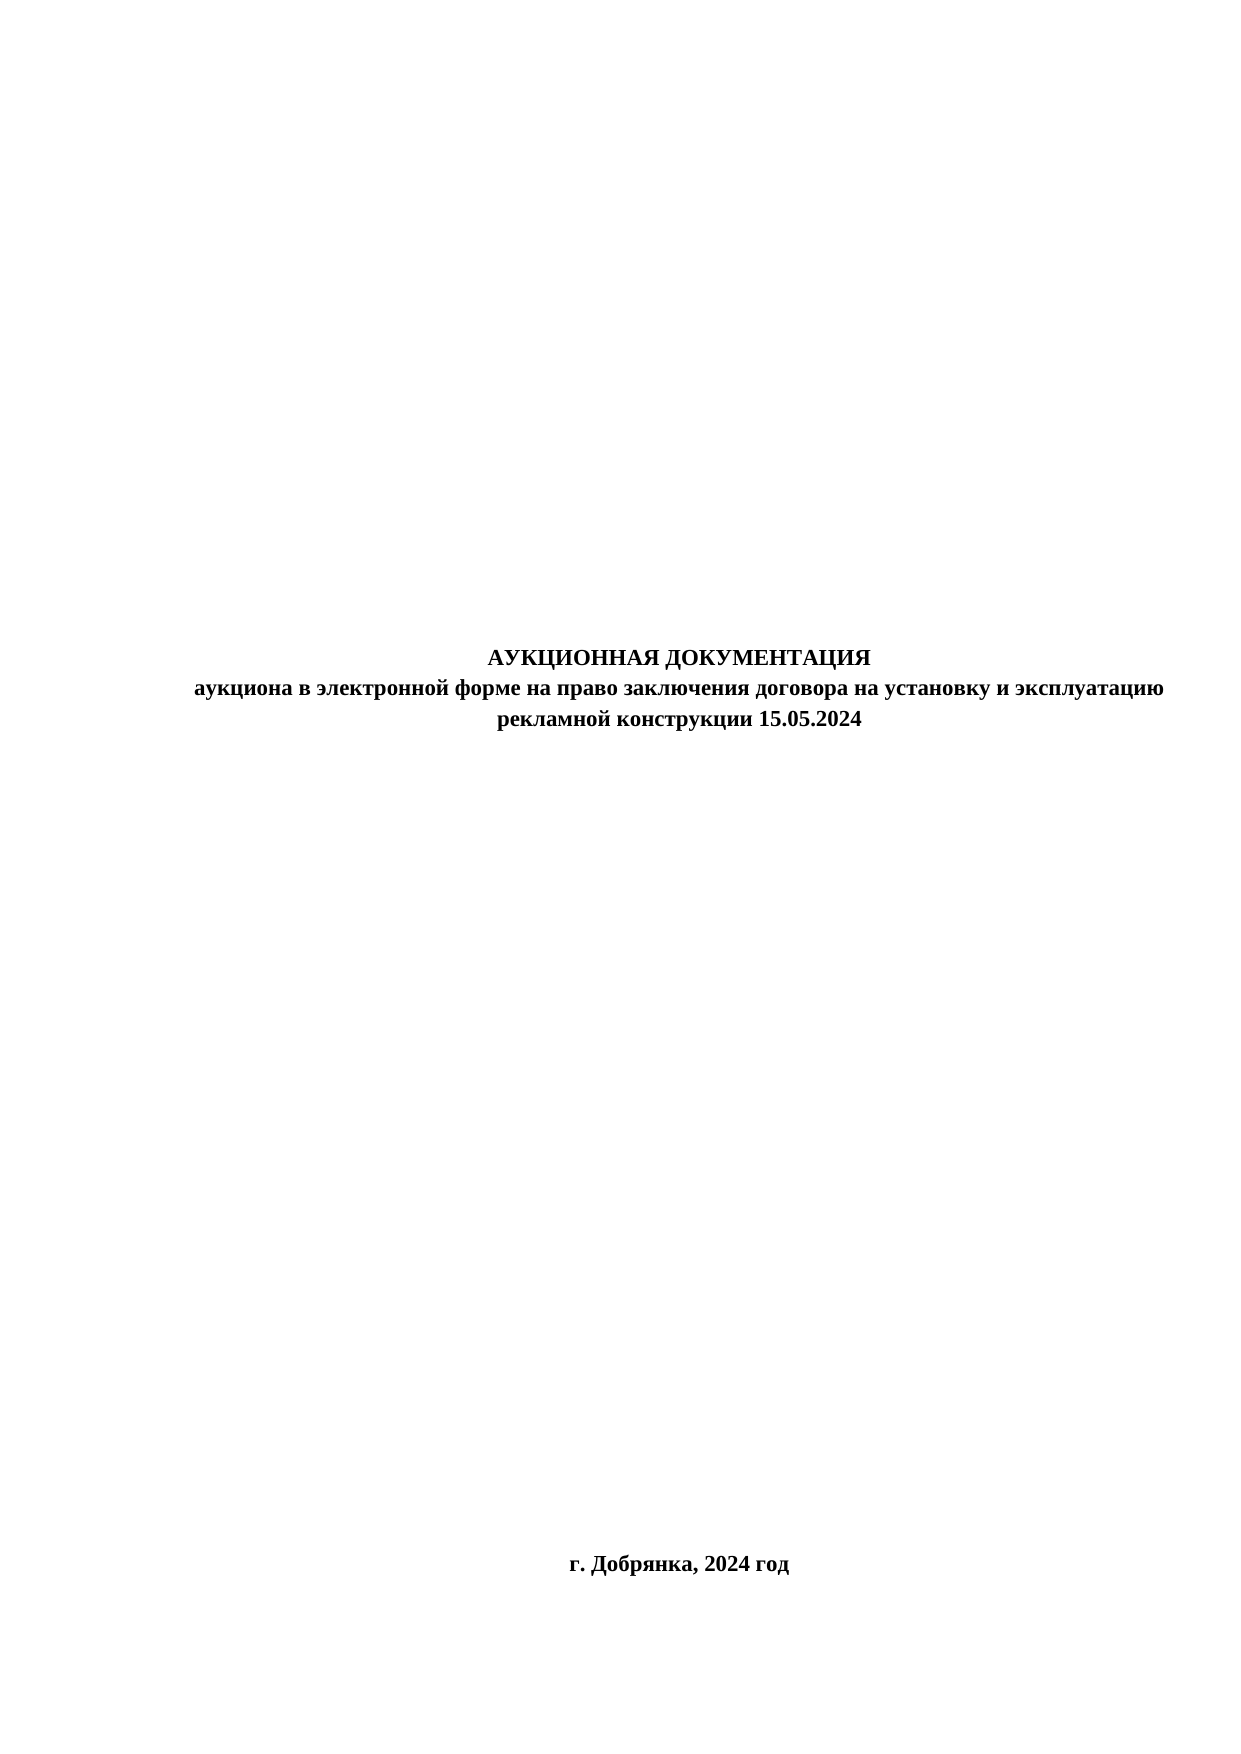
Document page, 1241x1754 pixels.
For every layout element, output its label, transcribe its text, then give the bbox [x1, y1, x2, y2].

text АУКЦИОННАЯ ДОКУМЕНТАЦИЯ [177, 644, 1181, 671]
text аукциона в электронной форме на право заключения договора на установку и эксплуатацию рекламной конструкции 15.05.2024 [177, 674, 1181, 731]
text г. Добрянка, 2024 год [177, 1551, 1181, 1577]
